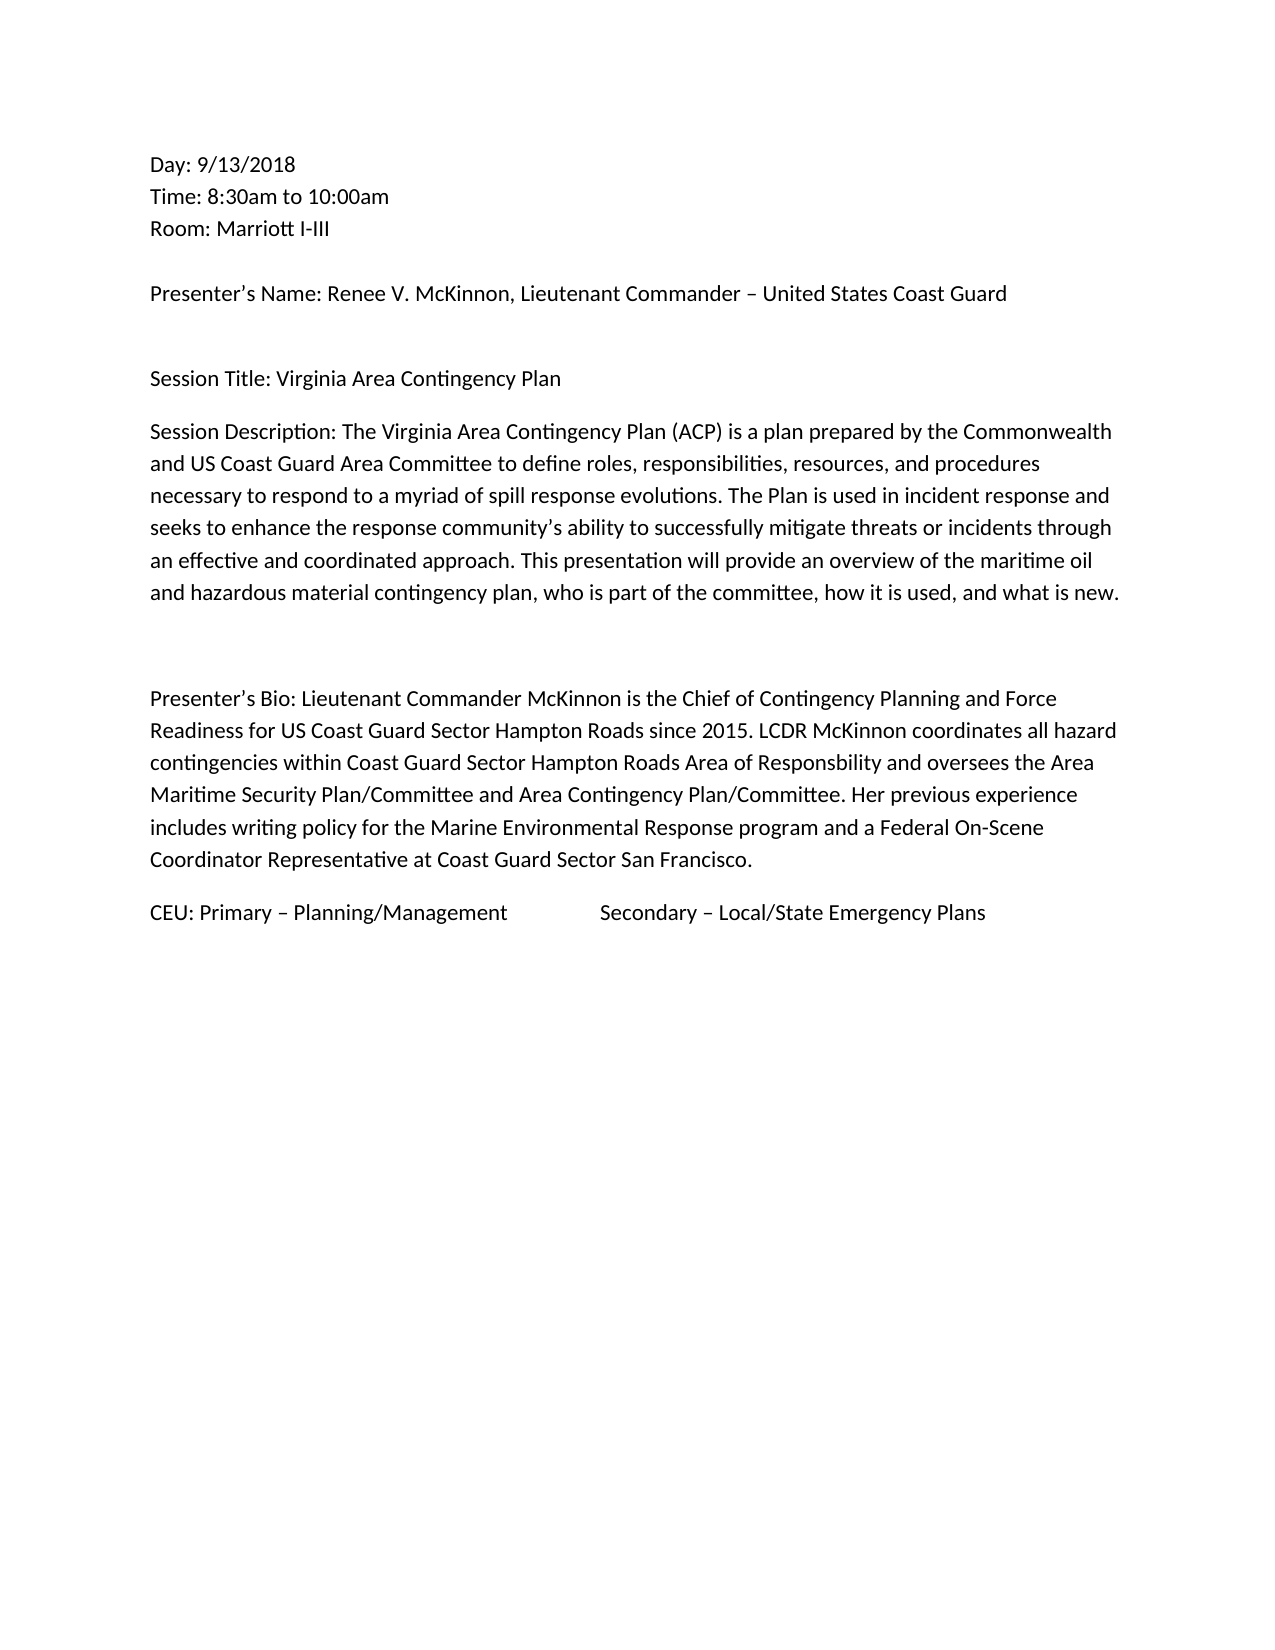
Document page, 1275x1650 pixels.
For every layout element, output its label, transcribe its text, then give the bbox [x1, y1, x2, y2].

text Room: Marriott I-III [150, 214, 1125, 242]
text Session Title: Virginia Area Contingency Plan [150, 364, 1125, 392]
text CEU: Primary – Planning/Management Secondary – Local/State Emergency Plans [150, 898, 1125, 926]
text Session Description: The Virginia Area Contingency Plan (ACP) is a plan prepared by the Commonwealth and US Coast Guard Area Committee to define roles, responsibilities, resources, and procedures necessary to respond to a myriad of spill response evolutions. The Plan is used in incident response and seeks to enhance the response community’s ability to successfully mitigate threats or incidents through an effective and coordinated approach. This presentation will provide an overview of the maritime oil and hazardous material contingency plan, who is part of the committee, how it is used, and what is new. [150, 417, 1125, 606]
text Day: 9/13/2018 [150, 150, 1125, 178]
text Presenter’s Bio: Lieutenant Commander McKinnon is the Chief of Contingency Planning and Force Readiness for US Coast Guard Sector Hampton Roads since 2015. LCDR McKinnon coordinates all hazard contingencies within Coast Guard Sector Hampton Roads Area of Responsbility and oversees the Area Maritime Security Plan/Committee and Area Contingency Plan/Committee. Her previous experience includes writing policy for the Marine Environmental Response program and a Federal On-Scene Coordinator Representative at Coast Guard Sector San Francisco. [150, 684, 1125, 873]
text Time: 8:30am to 10:00am [150, 182, 1125, 210]
text Presenter’s Name: Renee V. McKinnon, Lieutenant Commander – United States Coast Guard [150, 279, 1125, 307]
